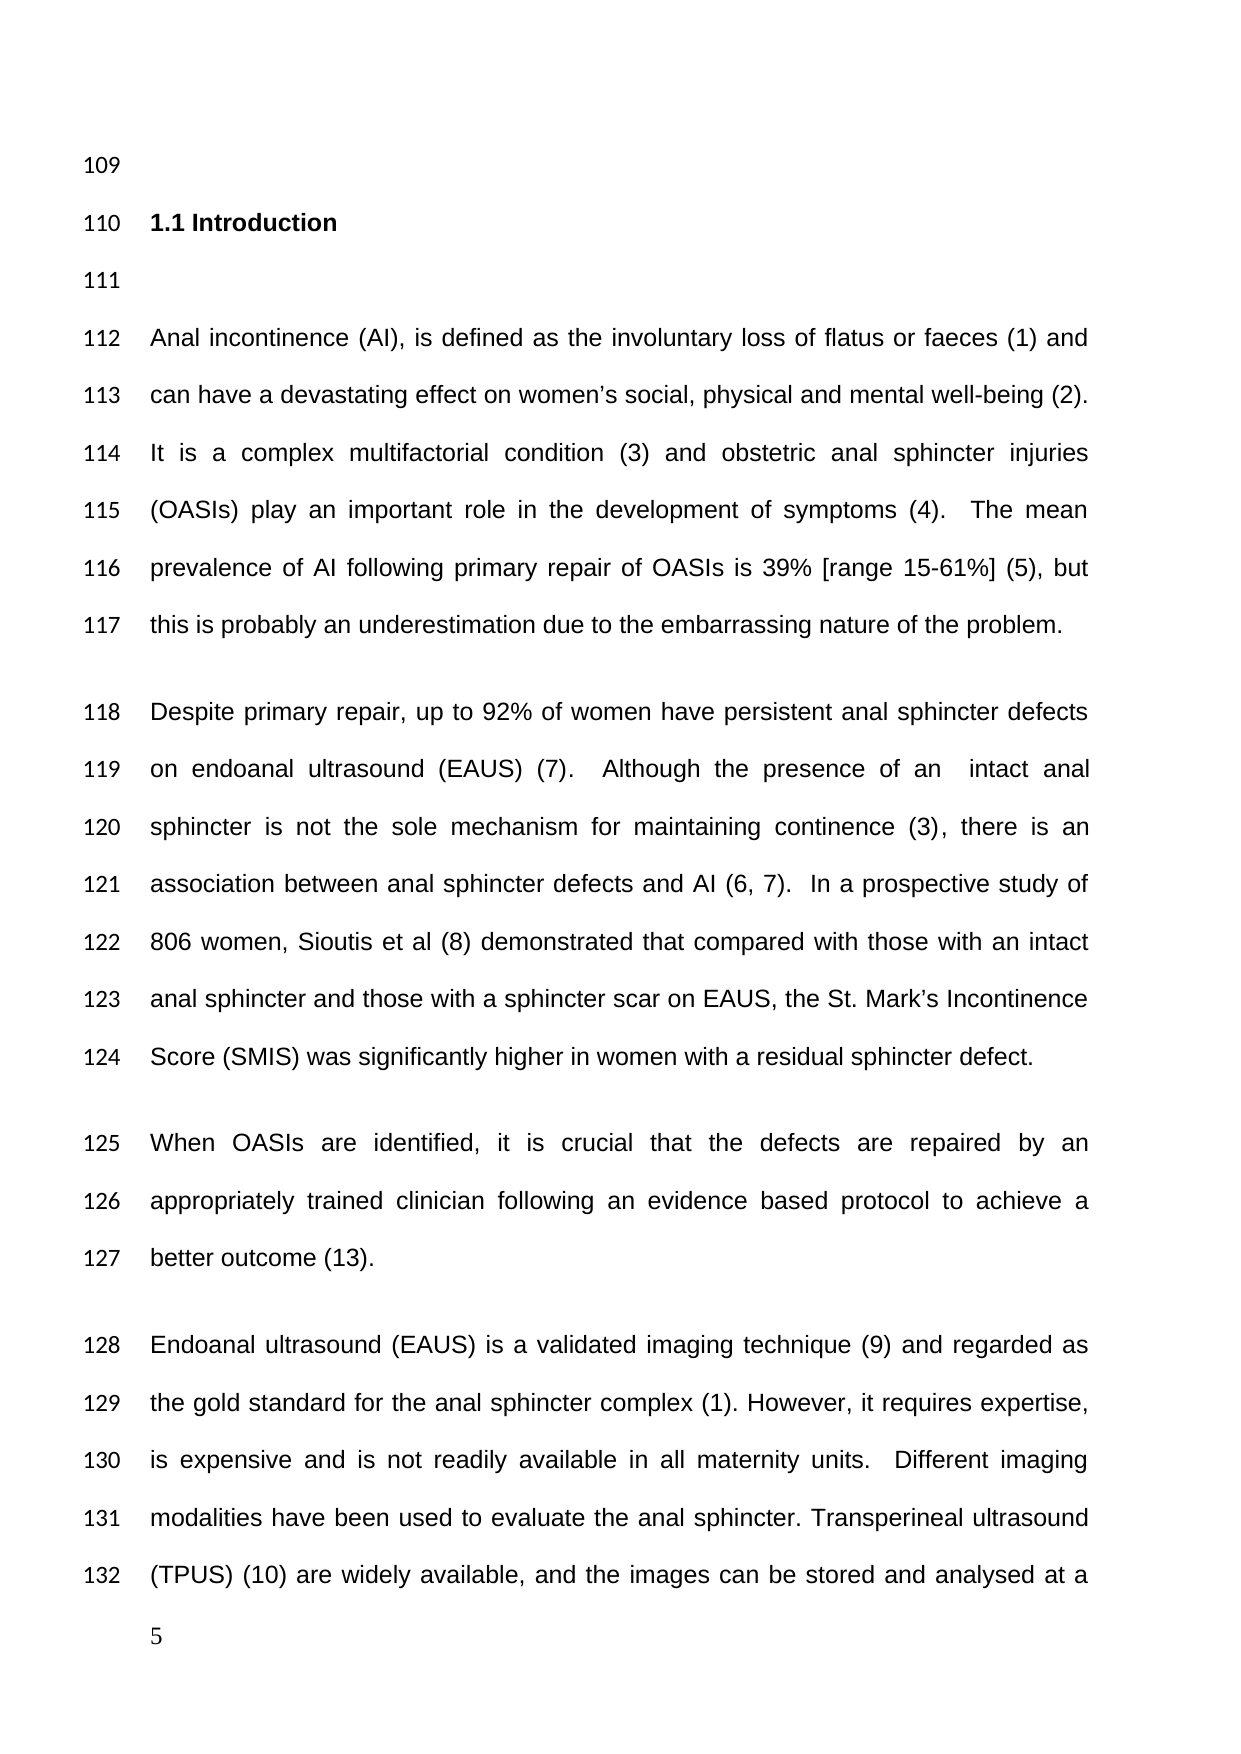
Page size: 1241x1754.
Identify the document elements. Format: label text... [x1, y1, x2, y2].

text Despite primary repair, up to 92% of women have persistent anal sphincter defects on endoanal ultrasound (EAUS) (7). Although the presence of an intact anal sphincter is not the sole mechanism for maintaining continence (3), there is an association between anal sphincter defects and AI (6, 7). In a prospective study of 806 women, Sioutis et al (8) demonstrated that compared with those with an intact anal sphincter and those with a sphincter scar on EAUS, the St. Mark’s Incontinence Score (SMIS) was significantly higher in women with a residual sphincter defect. [150, 697, 1090, 1070]
text Anal incontinence (AI), is defined as the involuntary loss of flatus or faeces (1) and can have a devastating effect on women’s social, physical and mental well-being (2). It is a complex multifactorial condition (3) and obstetric anal sphincter injuries (OASIs) play an important role in the development of symptoms (4). The mean prevalence of AI following primary repair of OASIs is 39% [range 15-61%] (5), but this is probably an underestimation due to the embarrassing nature of the problem. [150, 322, 1090, 639]
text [150, 1330, 1090, 1589]
text When OASIs are identified, it is crucial that the defects are repaired by an appropriately trained clinician following an evidence based protocol to achieve a better outcome (13). [150, 1128, 1090, 1272]
text 1.1 Introduction [150, 207, 1090, 236]
